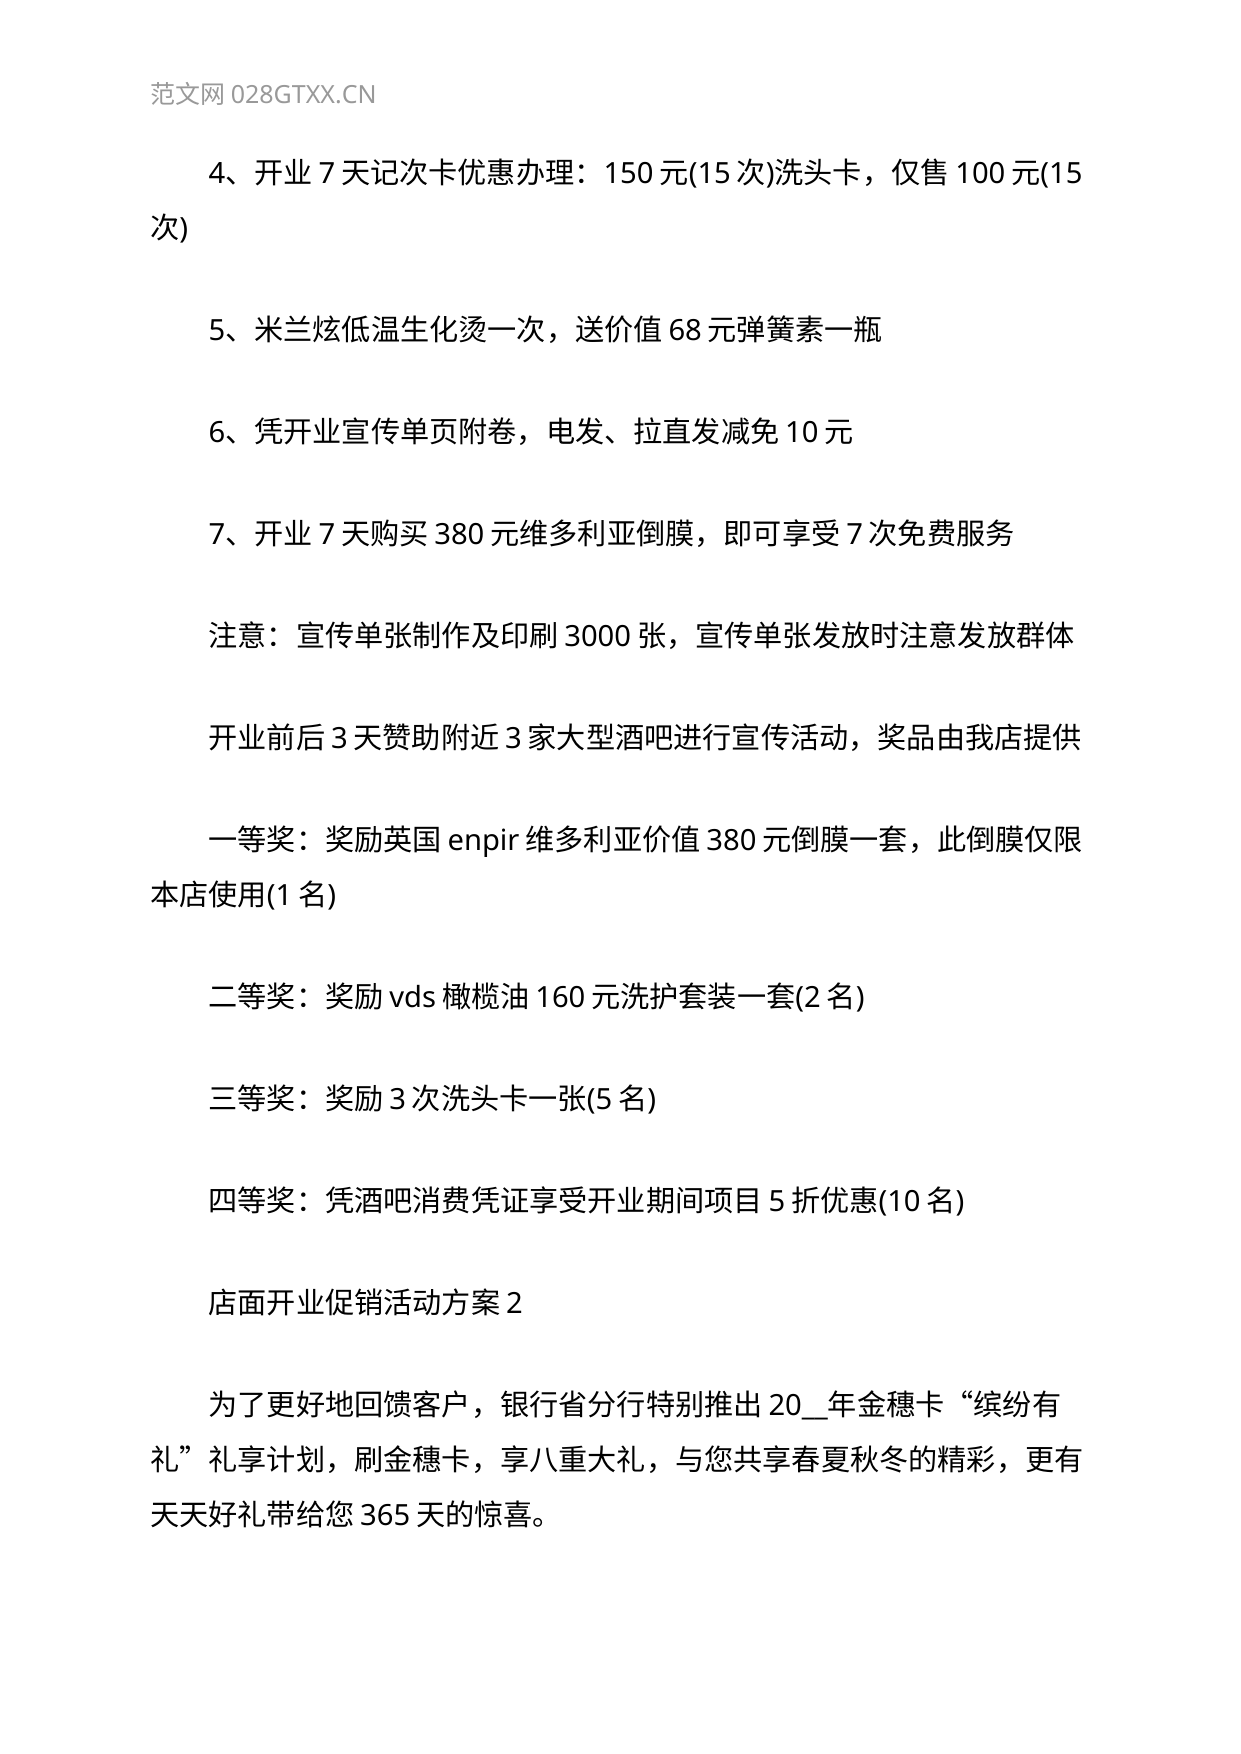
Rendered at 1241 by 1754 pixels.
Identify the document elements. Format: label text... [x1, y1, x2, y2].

text 为了更好地回馈客户，银行省分行特别推出20__年金穗卡“缤纷有礼”礼享计划，刷金穗卡，享八重大礼，与您共享春夏秋冬的精彩，更有天天好礼带给您365天的惊喜。 [150, 1382, 1090, 1534]
text 注意：宣传单张制作及印刷3000张，宣传单张发放时注意发放群体 [150, 613, 1090, 655]
text 店面开业促销活动方案2 [150, 1280, 1090, 1322]
text 5、米兰炫低温生化烫一次，送价值68元弹簧素一瓶 [150, 307, 1090, 349]
text 一等奖：奖励英国enpir维多利亚价值380元倒膜一套，此倒膜仅限本店使用(1名) [150, 817, 1090, 914]
text 开业前后3天赞助附近3家大型酒吧进行宣传活动，奖品由我店提供 [150, 715, 1090, 757]
text 7、开业7天购买380元维多利亚倒膜，即可享受7次免费服务 [150, 511, 1090, 553]
text 二等奖：奖励vds橄榄油160元洗护套装一套(2名) [150, 974, 1090, 1016]
text 四等奖：凭酒吧消费凭证享受开业期间项目5折优惠(10名) [150, 1178, 1090, 1220]
text 4、开业7天记次卡优惠办理：150元(15次)洗头卡，仅售100元(15次) [150, 150, 1090, 247]
text 三等奖：奖励3次洗头卡一张(5名) [150, 1076, 1090, 1118]
text 6、凭开业宣传单页附卷，电发、拉直发减免10元 [150, 409, 1090, 451]
